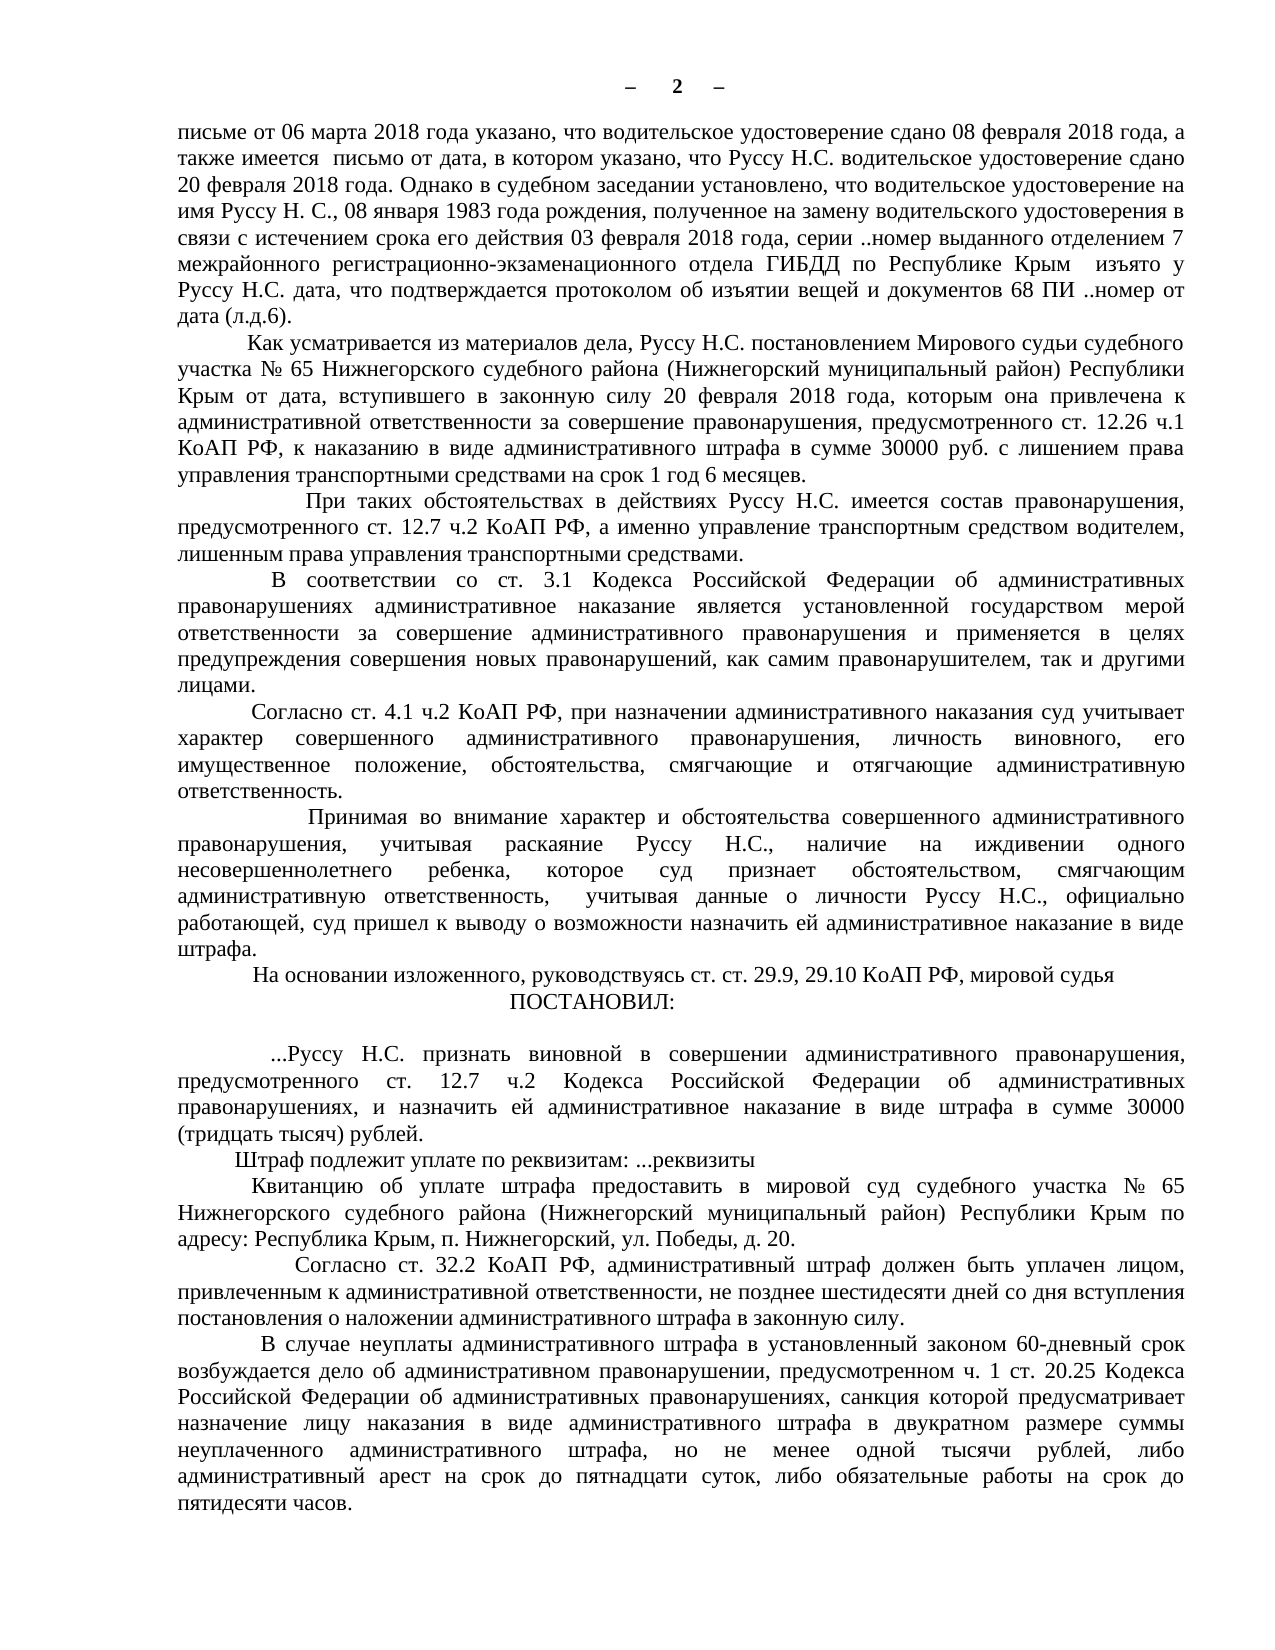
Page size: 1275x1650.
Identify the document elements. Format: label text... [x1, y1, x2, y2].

text При таких обстоятельствах в действиях Руссу Н.С. имеется состав правонарушения, предусмотренного ст. 12.7 ч.2 КоАП РФ, а именно управление транспортным средством водителем, лишенным права управления транспортными средствами. [177, 487, 1186, 566]
text На основании изложенного, руководствуясь ст. ст. 29.9, 29.10 КоАП РФ, мировой судья [177, 961, 1186, 988]
text В случае неуплаты административного штрафа в установленный законом 60-дневный срок возбуждается дело об административном правонарушении, предусмотренном ч. 1 ст. 20.25 Кодекса Российской Федерации об административных правонарушениях, санкция которой предусматривает назначение лицу наказания в виде административного штрафа в двукратном размере суммы неуплаченного административного штрафа, но не менее одной тысячи рублей, либо административный арест на срок до пятнадцати суток, либо обязательные работы на срок до пятидесяти часов. [177, 1330, 1186, 1515]
text В соответствии со ст. 3.1 Кодекса Российской Федерации об административных правонарушениях административное наказание является установленной государством мерой ответственности за совершение административного правонарушения и применяется в целях предупреждения совершения новых правонарушений, как самим правонарушителем, так и другими лицами. [177, 566, 1186, 698]
text ...Руссу Н.С. признать виновной в совершении административного правонарушения, предусмотренного ст. 12.7 ч.2 Кодекса Российской Федерации об административных правонарушениях, и назначить ей административное наказание в виде штрафа в сумме 30000 (тридцать тысяч) рублей. [177, 1041, 1186, 1146]
text Штраф подлежит уплате по реквизитам: ...реквизиты [177, 1146, 1186, 1172]
text Как усматривается из материалов дела, Руссу Н.С. постановлением Мирового судьи судебного участка № 65 Нижнегорского судебного района (Нижнегорский муниципальный район) Республики Крым от дата, вступившего в законную силу 20 февраля 2018 года, которым она привлечена к административной ответственности за совершение правонарушения, предусмотренного ст. 12.26 ч.1 КоАП РФ, к наказанию в виде административного штрафа в сумме 30000 руб. с лишением права управления транспортными средствами на срок 1 год 6 месяцев. [177, 329, 1186, 487]
text Согласно ст. 32.2 КоАП РФ, административный штраф должен быть уплачен лицом, привлеченным к административной ответственности, не позднее шестидесяти дней со дня вступления постановления о наложении административного штрафа в законную силу. [177, 1251, 1186, 1330]
text Принимая во внимание характер и обстоятельства совершенного административного правонарушения, учитывая раскаяние Руссу Н.С., наличие на иждивении одного несовершеннолетнего ребенка, которое суд признает обстоятельством, смягчающим административную ответственность, учитывая данные о личности Руссу Н.С., официально работающей, суд пришел к выводу о возможности назначить ей административное наказание в виде штрафа. [177, 803, 1186, 961]
text Квитанцию об уплате штрафа предоставить в мировой суд судебного участка № 65 Нижнегорского судебного района (Нижнегорский муниципальный район) Республики Крым по адресу: Республика Крым, п. Нижнегорский, ул. Победы, д. 20. [177, 1172, 1186, 1251]
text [177, 118, 1186, 329]
text Согласно ст. 4.1 ч.2 КоАП РФ, при назначении административного наказания суд учитывает характер совершенного административного правонарушения, личность виновного, его имущественное положение, обстоятельства, смягчающие и отягчающие административную ответственность. [177, 698, 1186, 803]
text ПОСТАНОВИЛ: [177, 988, 1186, 1014]
